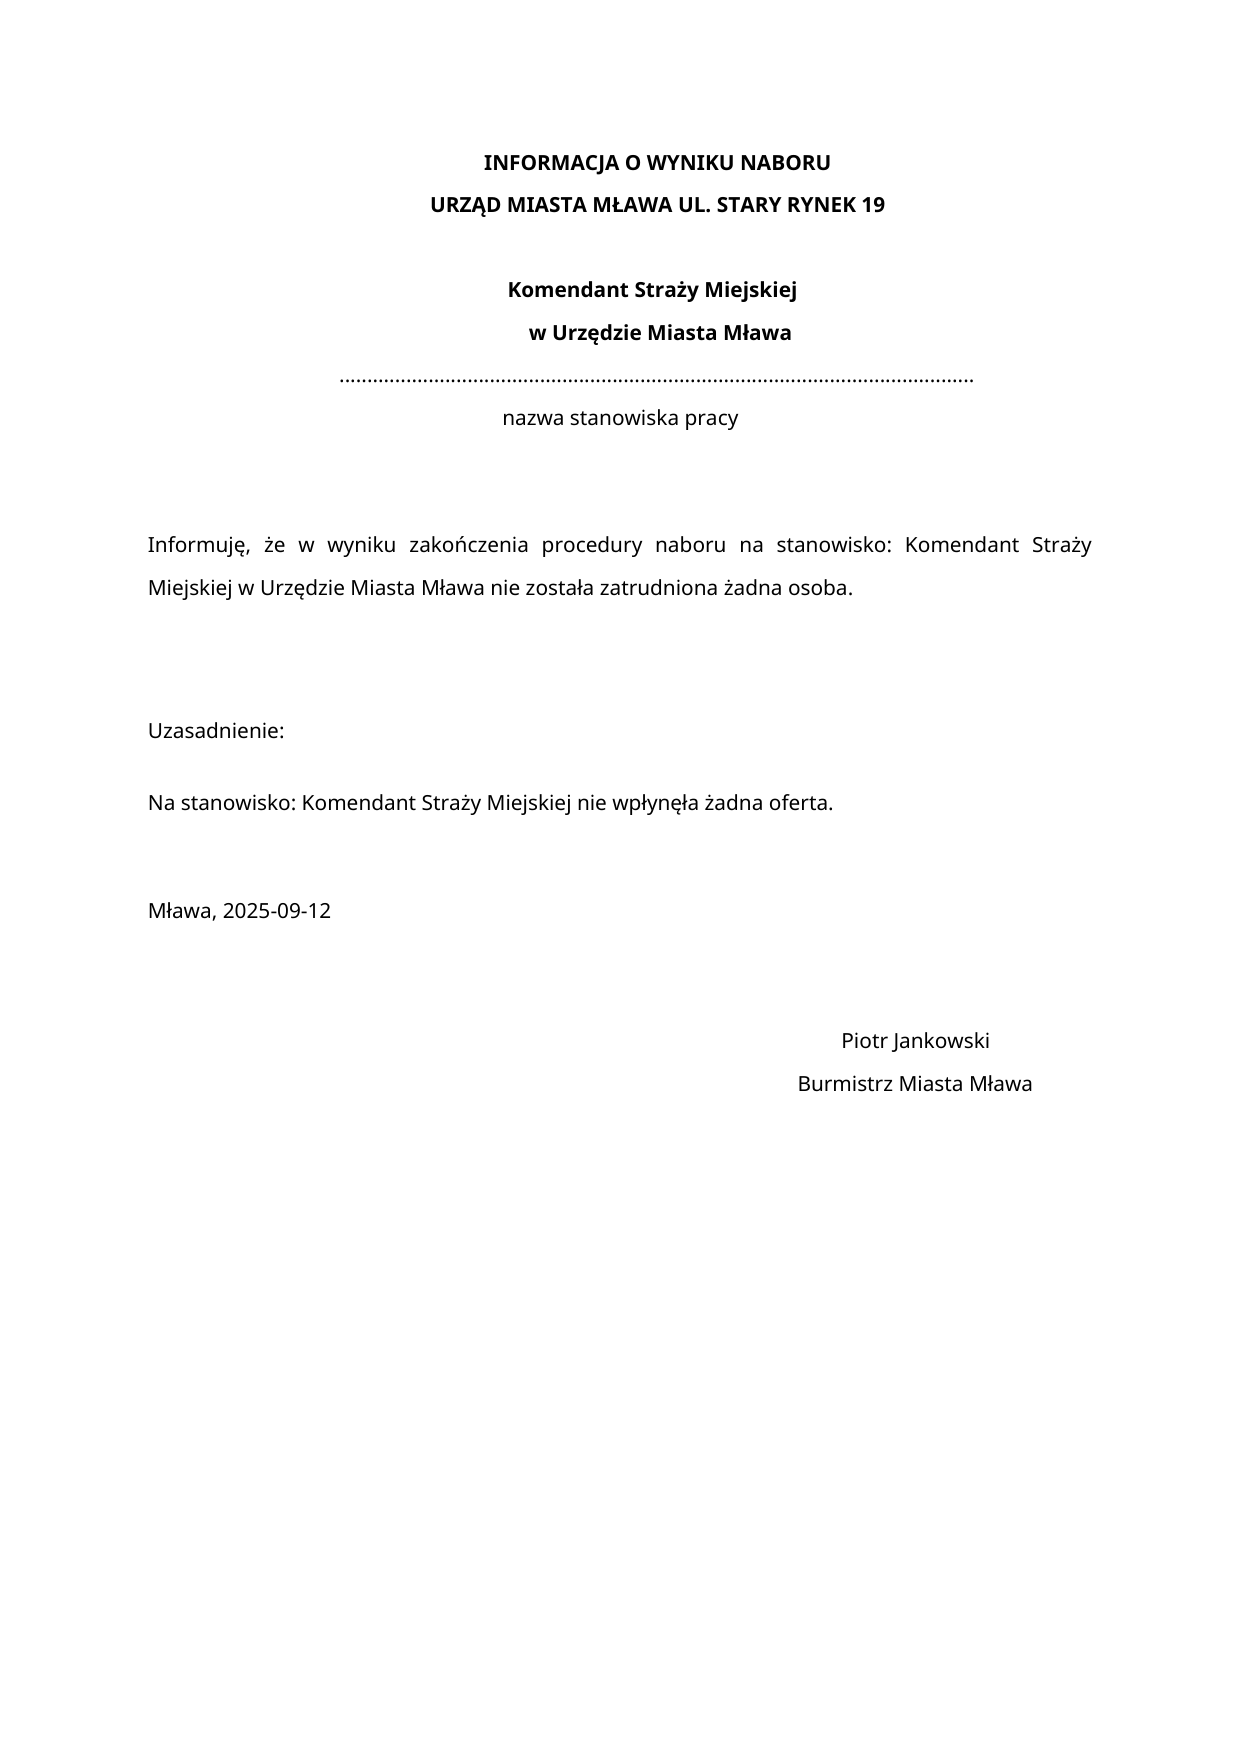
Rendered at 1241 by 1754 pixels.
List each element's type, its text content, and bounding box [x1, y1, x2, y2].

text URZĄD MIASTA MŁAWA UL. STARY RYNEK 19 [223, 190, 1093, 219]
text Mława, 2025-09-12 [148, 896, 1093, 924]
text nazwa stanowiska pracy [148, 403, 1093, 432]
text Na stanowisko: Komendant Straży Miejskiej nie wpłynęła żadna oferta. [148, 788, 1093, 817]
text INFORMACJA O WYNIKU NABORU [223, 148, 1093, 176]
text .................................................................................................................. [223, 361, 1093, 389]
text Uzasadnienie: [148, 716, 1093, 745]
text Komendant Straży Miejskiej w Urzędzie Miasta Mława [223, 275, 1093, 346]
text Piotr Jankowski [739, 1026, 1093, 1055]
text Informuję, że w wyniku zakończenia procedury naboru na stanowisko: Komendant Straży Miejskiej w Urzędzie Miasta Mława nie została zatrudniona żadna osoba. [148, 530, 1093, 601]
text Burmistrz Miasta Mława [664, 1069, 1093, 1097]
